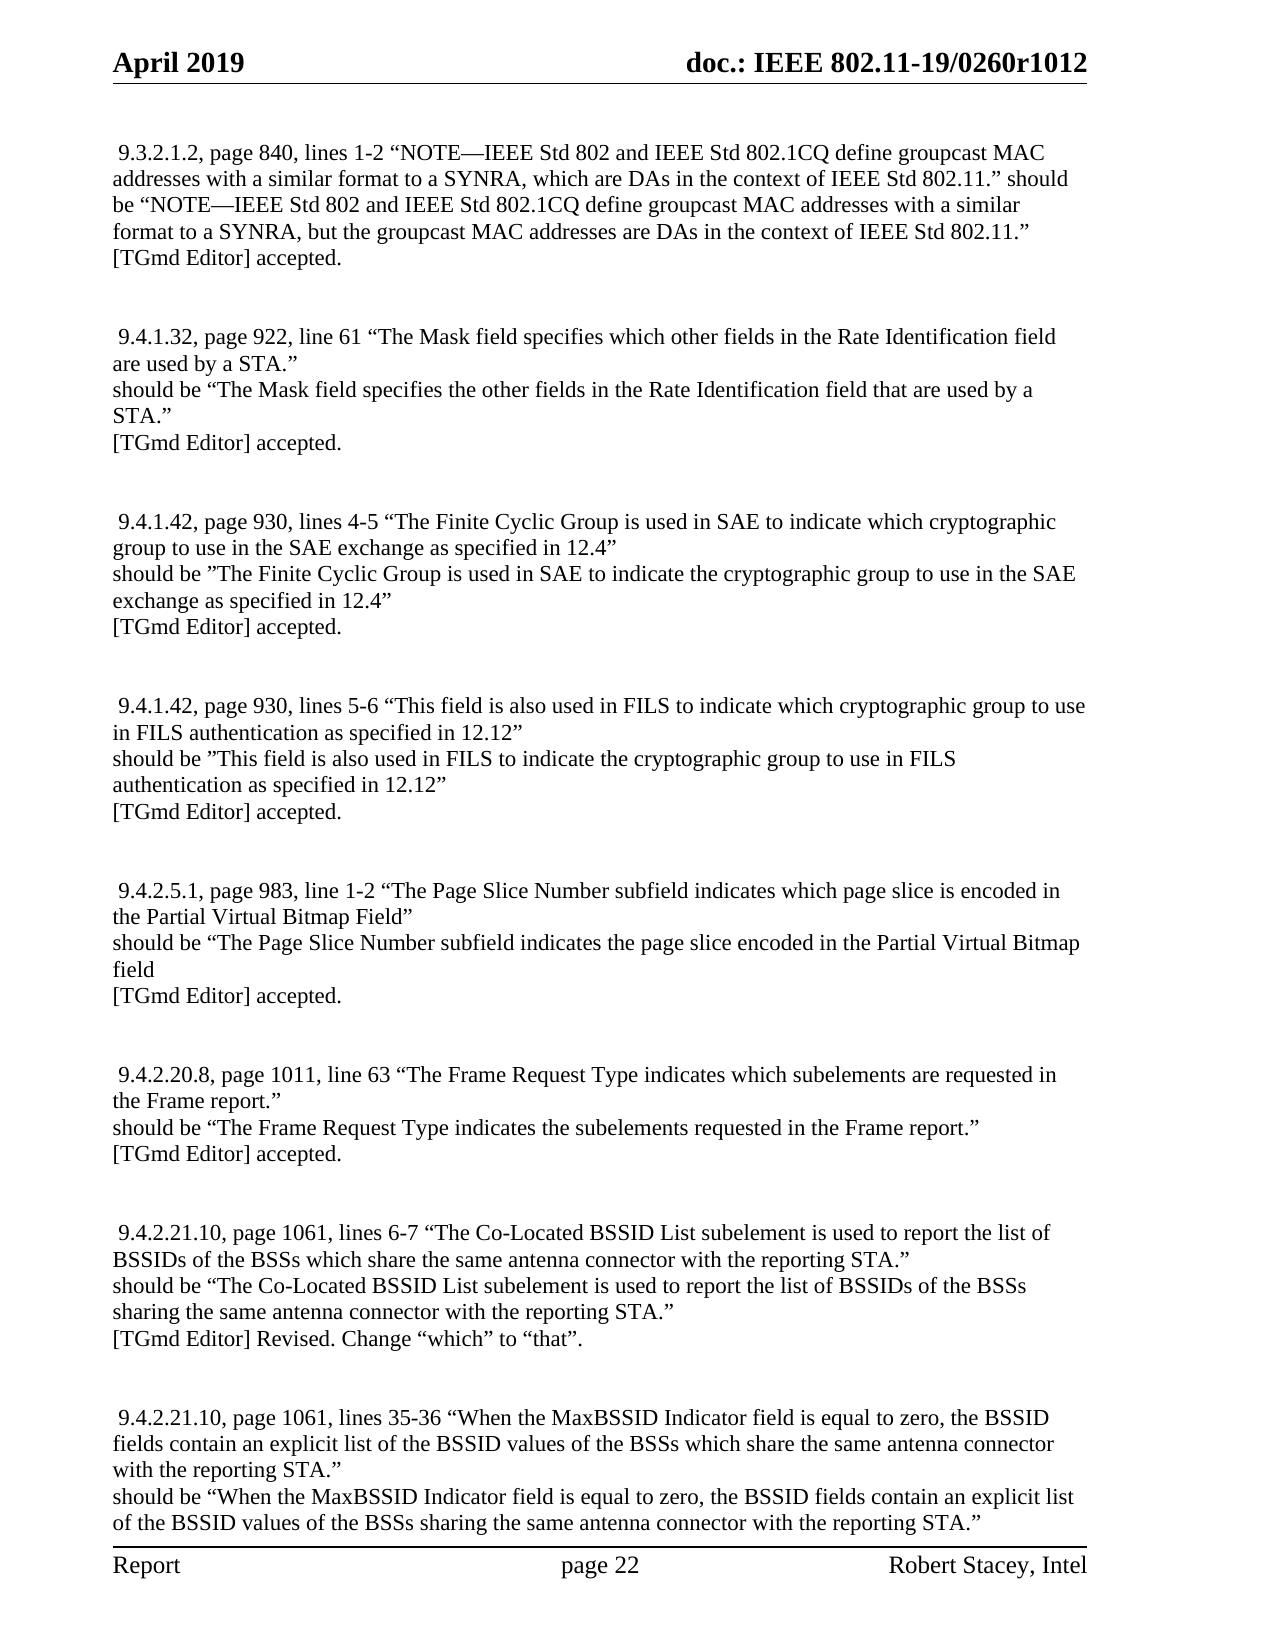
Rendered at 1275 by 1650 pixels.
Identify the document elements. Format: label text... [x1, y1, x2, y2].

text should be “The Mask field specifies the other fields in the Rate Identification field that are used by a STA.” [112, 376, 1087, 429]
text [TGmd Editor] accepted. [112, 613, 1087, 639]
text should be ”The Finite Cyclic Group is used in SAE to indicate the cryptographic group to use in the SAE exchange as specified in 12.4” [112, 561, 1087, 613]
text should be “The Frame Request Type indicates the subelements requested in the Frame report.” [112, 1114, 1087, 1140]
text 9.4.2.21.10, page 1061, lines 35-36 “When the MaxBSSID Indicator field is equal to zero, the BSSID fields contain an explicit list of the BSSID values of the BSSs which share the same antenna connector with the reporting STA.” [112, 1404, 1087, 1483]
text should be “When the MaxBSSID Indicator field is equal to zero, the BSSID fields contain an explicit list of the BSSID values of the BSSs sharing the same antenna connector with the reporting STA.” [112, 1483, 1087, 1536]
text [TGmd Editor] accepted. [112, 1140, 1087, 1167]
text 9.4.2.20.8, page 1011, line 63 “The Frame Request Type indicates which subelements are requested in the Frame report.” [112, 1061, 1087, 1114]
text [TGmd Editor] accepted. [112, 798, 1087, 824]
text should be ”This field is also used in FILS to indicate the cryptographic group to use in FILS authentication as specified in 12.12” [112, 745, 1087, 798]
text 9.4.2.21.10, page 1061, lines 6-7 “The Co-Located BSSID List subelement is used to report the list of BSSIDs of the BSSs which share the same antenna connector with the reporting STA.” [112, 1219, 1087, 1272]
text 9.4.1.42, page 930, lines 5-6 “This field is also used in FILS to indicate which cryptographic group to use in FILS authentication as specified in 12.12” [112, 692, 1087, 745]
text 9.4.1.42, page 930, lines 4-5 “The Finite Cyclic Group is used in SAE to indicate which cryptographic group to use in the SAE exchange as specified in 12.4” [112, 508, 1087, 561]
text [TGmd Editor] accepted. [112, 429, 1087, 455]
text [TGmd Editor] accepted. [112, 982, 1087, 1008]
text 9.4.2.5.1, page 983, line 1-2 “The Page Slice Number subfield indicates which page slice is encoded in the Partial Virtual Bitmap Field” [112, 877, 1087, 929]
text should be “The Page Slice Number subfield indicates the page slice encoded in the Partial Virtual Bitmap field [112, 929, 1087, 982]
text should be “The Co-Located BSSID List subelement is used to report the list of BSSIDs of the BSSs sharing the same antenna connector with the reporting STA.” [112, 1272, 1087, 1325]
text [TGmd Editor] accepted. [112, 244, 1087, 271]
text 9.4.1.32, page 922, line 61 “The Mask field specifies which other fields in the Rate Identification field are used by a STA.” [112, 323, 1087, 376]
text 9.3.2.1.2, page 840, lines 1-2 “NOTE—IEEE Std 802 and IEEE Std 802.1CQ define groupcast MAC addresses with a similar format to a SYNRA, which are DAs in the context of IEEE Std 802.11.” should be “NOTE—IEEE Std 802 and IEEE Std 802.1CQ define groupcast MAC addresses with a similar format to a SYNRA, but the groupcast MAC addresses are DAs in the context of IEEE Std 802.11.” [112, 139, 1087, 244]
text [TGmd Editor] Revised. Change “which” to “that”. [112, 1325, 1087, 1351]
